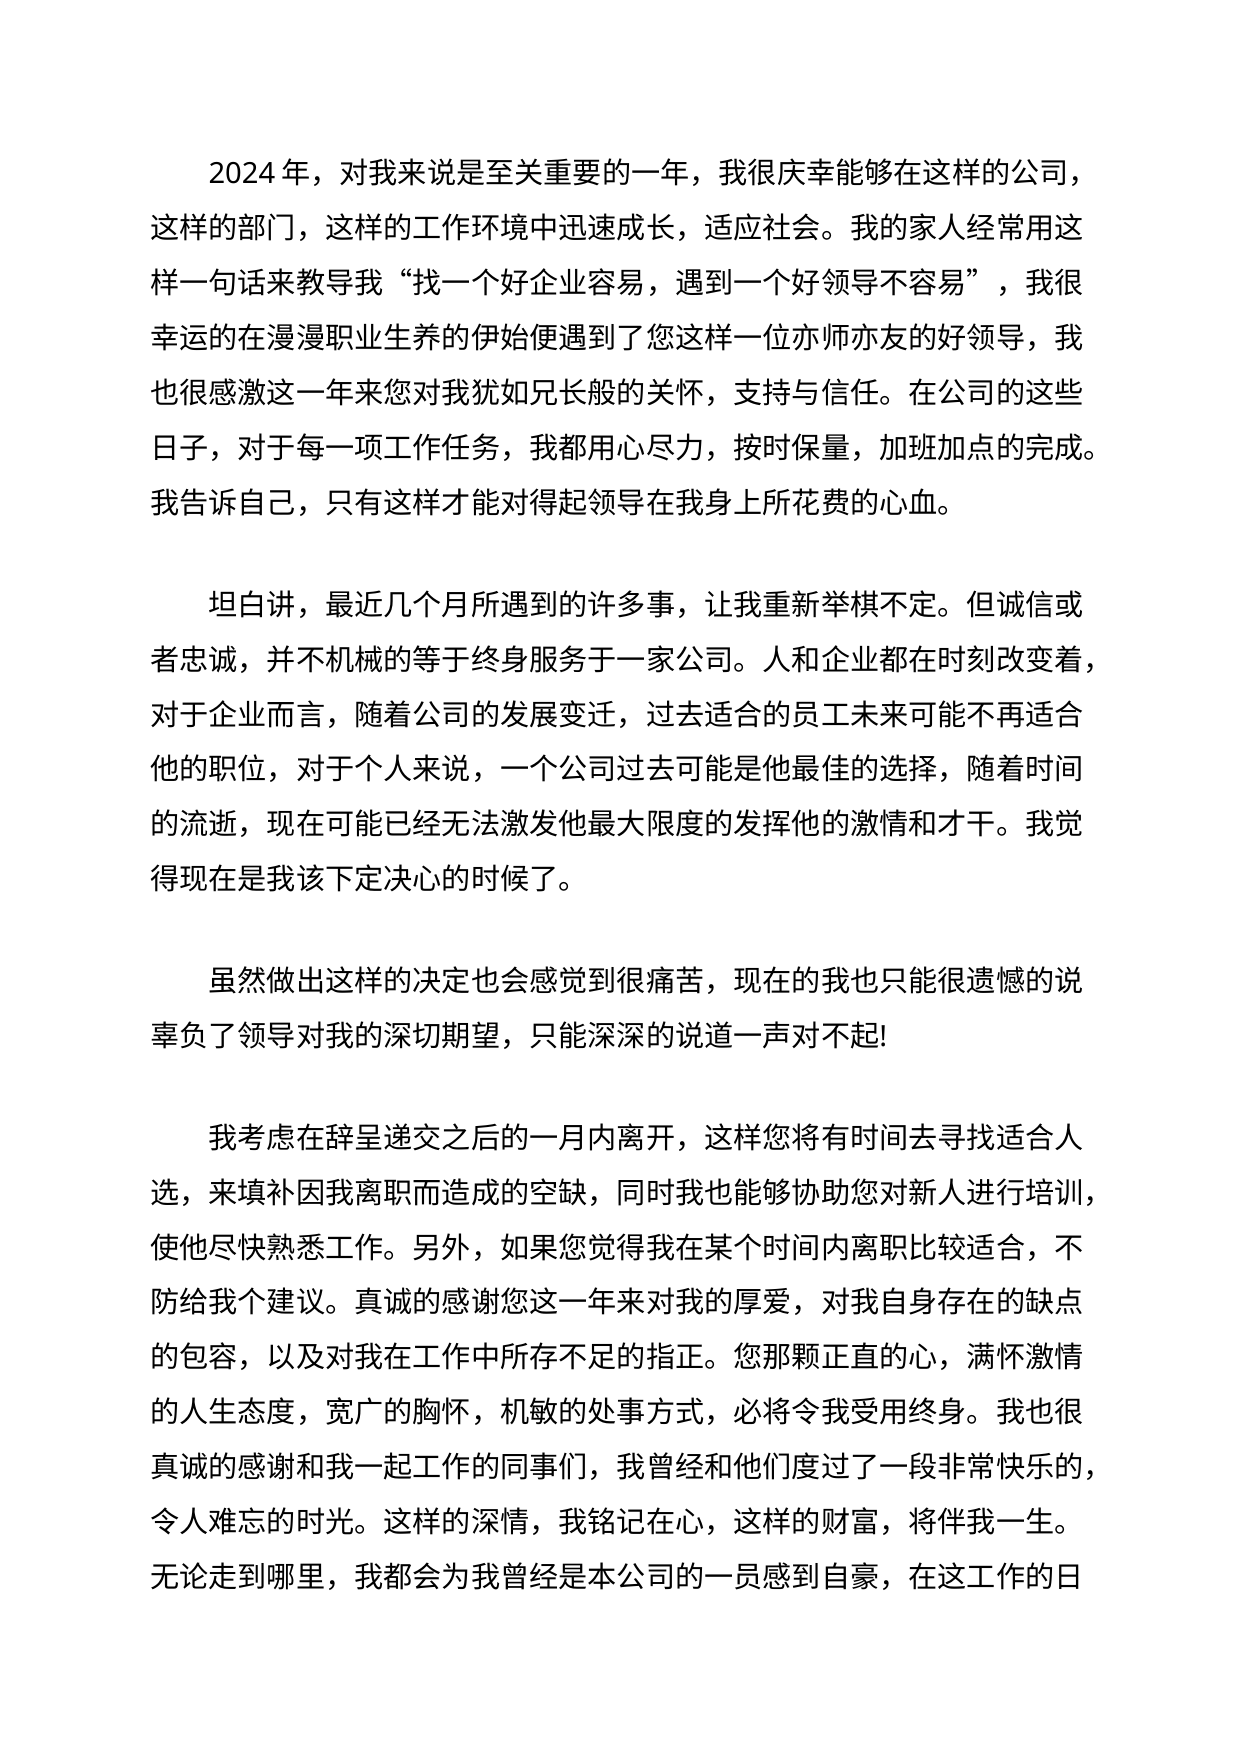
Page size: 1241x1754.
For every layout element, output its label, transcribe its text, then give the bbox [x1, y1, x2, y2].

text 虽然做出这样的决定也会感觉到很痛苦，现在的我也只能很遗憾的说辜负了领导对我的深切期望，只能深深的说道一声对不起! [150, 957, 1090, 1055]
text 2024年，对我来说是至关重要的一年，我很庆幸能够在这样的公司，这样的部门，这样的工作环境中迅速成长，适应社会。我的家人经常用这样一句话来教导我“找一个好企业容易，遇到一个好领导不容易”，我很幸运的在漫漫职业生养的伊始便遇到了您这样一位亦师亦友的好领导，我也很感激这一年来您对我犹如兄长般的关怀，支持与信任。在公司的这些日子，对于每一项工作任务，我都用心尽力，按时保量，加班加点的完成。我告诉自己，只有这样才能对得起领导在我身上所花费的心血。 [150, 150, 1090, 522]
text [150, 1114, 1090, 1596]
text 坦白讲，最近几个月所遇到的许多事，让我重新举棋不定。但诚信或者忠诚，并不机械的等于终身服务于一家公司。人和企业都在时刻改变着，对于企业而言，随着公司的发展变迁，过去适合的员工未来可能不再适合他的职位，对于个人来说，一个公司过去可能是他最佳的选择，随着时间的流逝，现在可能已经无法激发他最大限度的发挥他的激情和才干。我觉得现在是我该下定决心的时候了。 [150, 581, 1090, 898]
